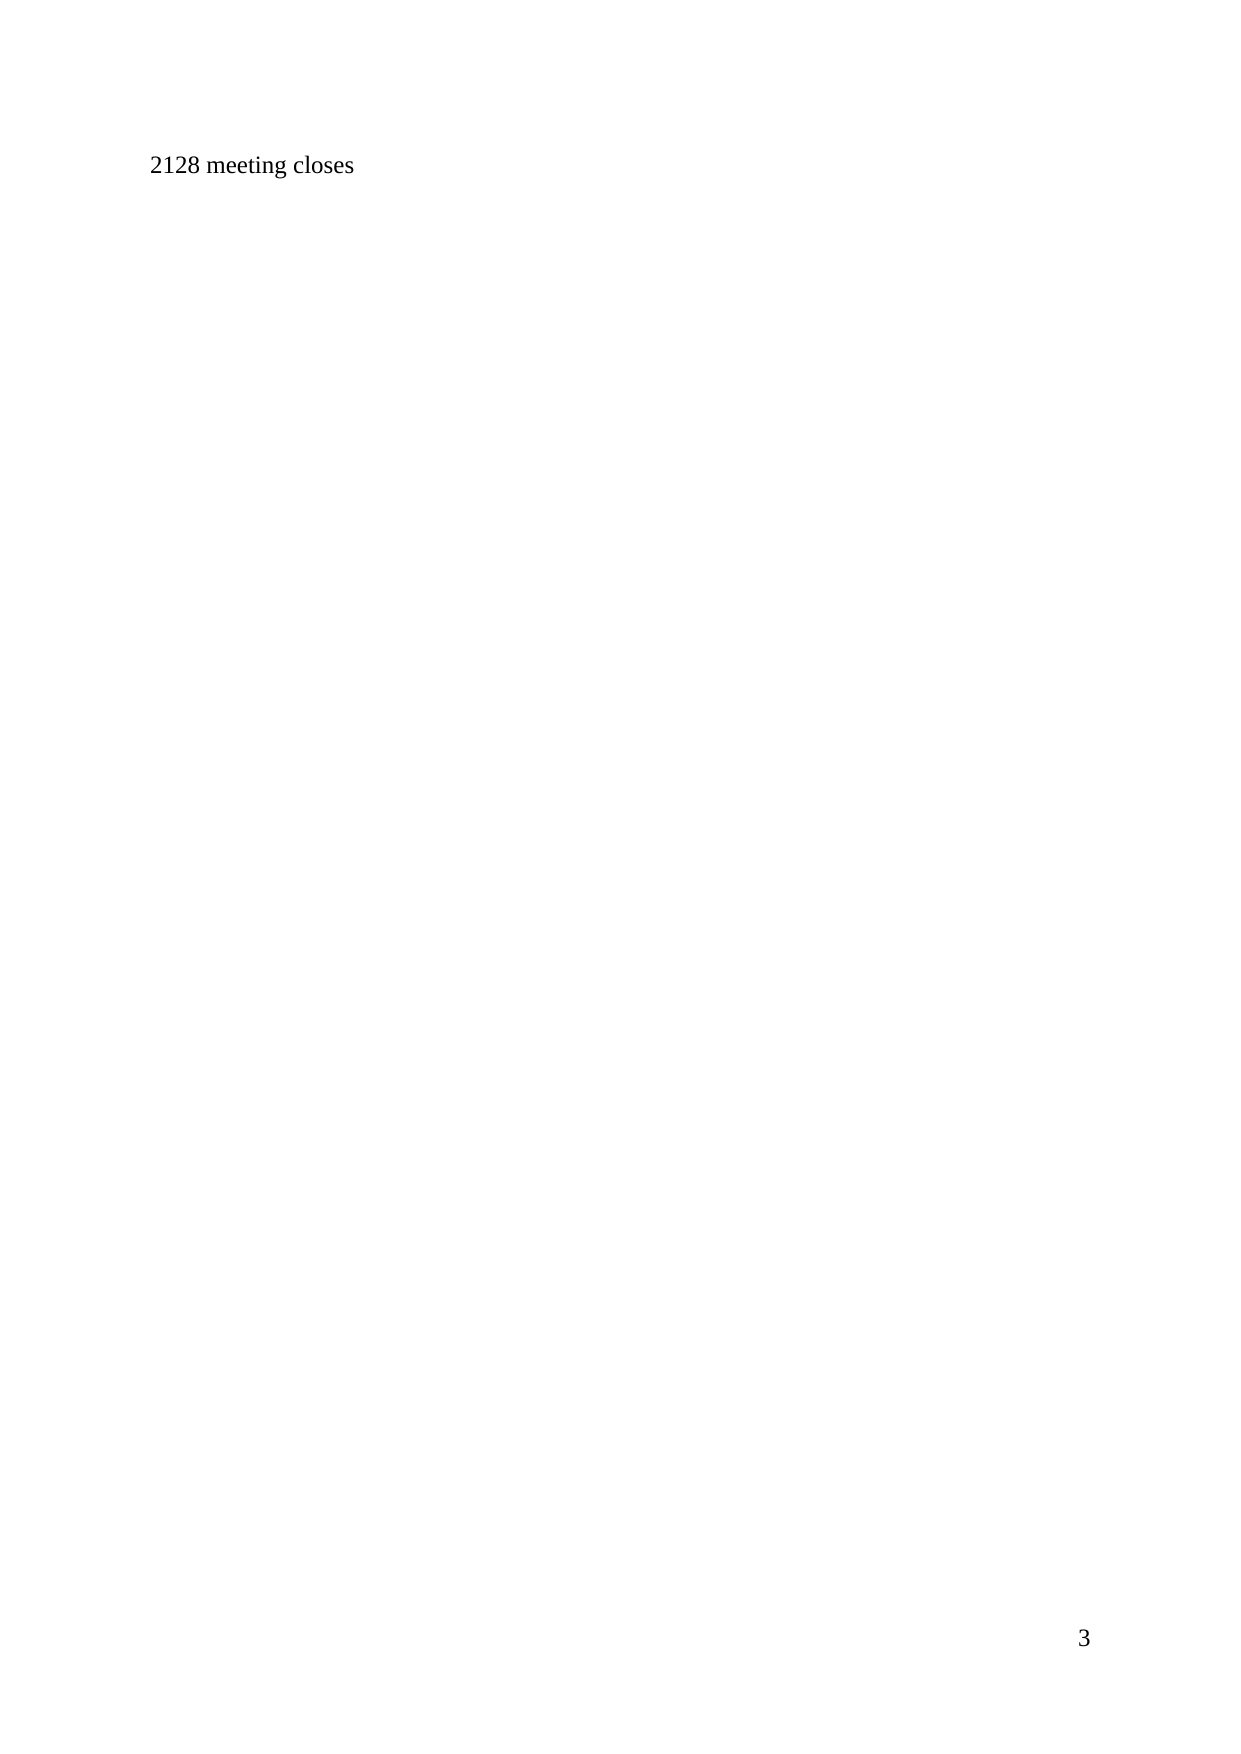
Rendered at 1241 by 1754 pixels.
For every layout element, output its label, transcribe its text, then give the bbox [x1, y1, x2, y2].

text 2128 meeting closes [150, 150, 1090, 179]
